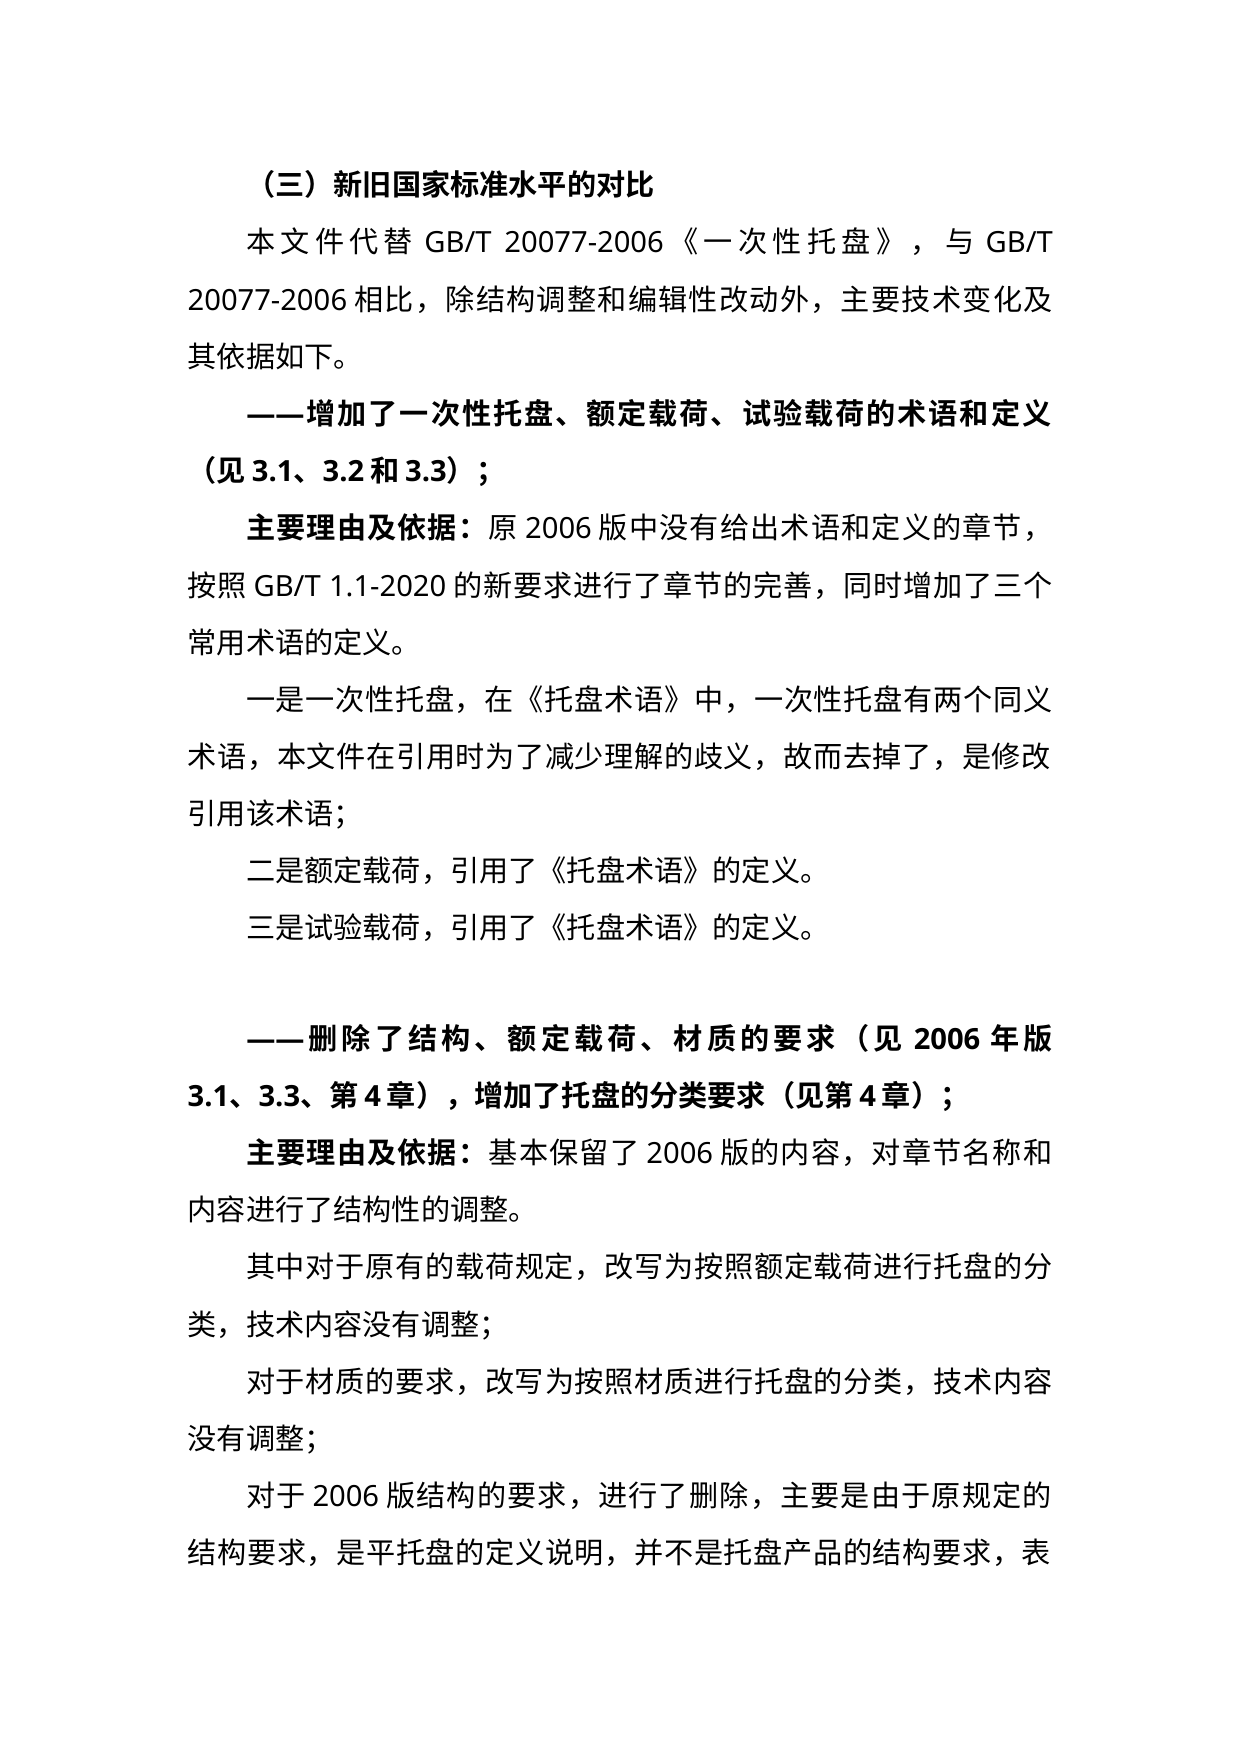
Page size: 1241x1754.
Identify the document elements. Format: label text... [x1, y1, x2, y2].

text ——增加了一次性托盘、额定载荷、试验载荷的术语和定义（见3.1、3.2和3.3）； [187, 391, 1053, 490]
text 主要理由及依据：原2006版中没有给出术语和定义的章节，按照GB/T 1.1-2020的新要求进行了章节的完善，同时增加了三个常用术语的定义。 [187, 505, 1053, 662]
text 本文件代替GB/T 20077-2006《一次性托盘》，与GB/T 20077-2006相比，除结构调整和编辑性改动外，主要技术变化及其依据如下。 [187, 219, 1053, 376]
text 其中对于原有的载荷规定，改写为按照额定载荷进行托盘的分类，技术内容没有调整； [187, 1244, 1053, 1343]
text 对于材质的要求，改写为按照材质进行托盘的分类，技术内容没有调整； [187, 1358, 1053, 1457]
text 一是一次性托盘，在《托盘术语》中，一次性托盘有两个同义术语，本文件在引用时为了减少理解的歧义，故而去掉了，是修改引用该术语； [187, 676, 1053, 833]
text 主要理由及依据：基本保留了2006版的内容，对章节名称和内容进行了结构性的调整。 [187, 1130, 1053, 1229]
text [187, 1472, 1053, 1572]
text 二是额定载荷，引用了《托盘术语》的定义。 [187, 848, 1053, 890]
text （三）新旧国家标准水平的对比 [187, 162, 1053, 204]
text 三是试验载荷，引用了《托盘术语》的定义。 [187, 905, 1053, 947]
text ——删除了结构、额定载荷、材质的要求（见2006年版3.1、3.3、第4章），增加了托盘的分类要求（见第4章）； [187, 1015, 1053, 1115]
